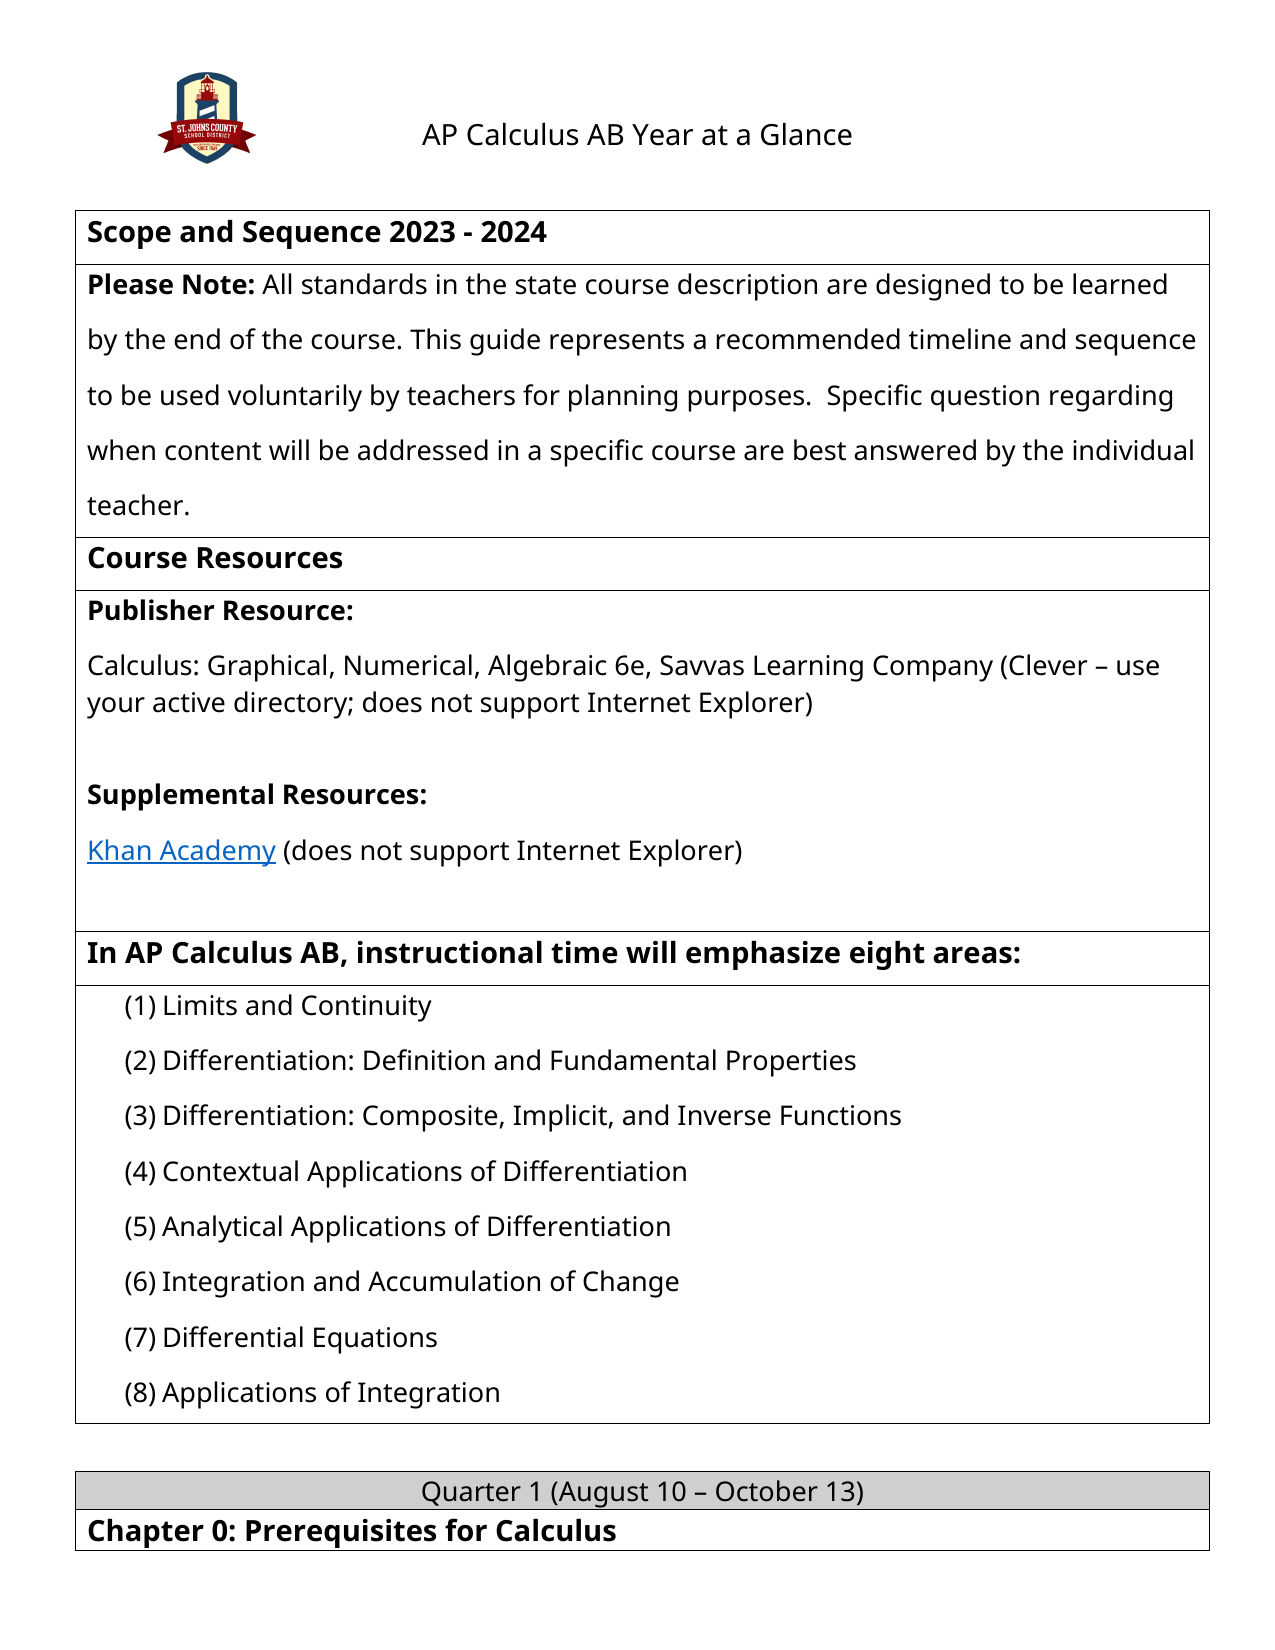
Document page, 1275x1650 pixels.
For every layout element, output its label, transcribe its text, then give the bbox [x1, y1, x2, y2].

table_cell Please Note: All standards in the state course description are designed to be learned by the end of the course. This guide represents a recommended timeline and sequence to be used voluntarily by teachers for planning purposes. Specific question regarding when content will be addressed in a specific course are best answered by the individual teacher. [76, 265, 1209, 537]
table_cell In AP Calculus AB, instructional time will emphasize eight areas: [76, 932, 1209, 985]
table_cell Limits and Continuity Differentiation: Definition and Fundamental Properties Differentiation: Composite, Implicit, and Inverse Functions Contextual Applications of Differentiation Analytical Applications of Differentiation Integration and Accumulation of Change Differential Equations Applications of Integration [76, 986, 1209, 1423]
table_header Quarter 1 (August 10 – October 13) [76, 1472, 1209, 1509]
table_cell Publisher Resource: Calculus: Graphical, Numerical, Algebraic 6e, Savvas Learning Company (Clever – use your active directory; does not support Internet Explorer) Supplemental Resources: Khan Academy (does not support Internet Explorer) [76, 591, 1209, 931]
table_cell Course Resources [76, 538, 1209, 590]
picture [154, 59, 264, 166]
table_header Scope and Sequence 2023 - 2024 [76, 211, 1209, 264]
